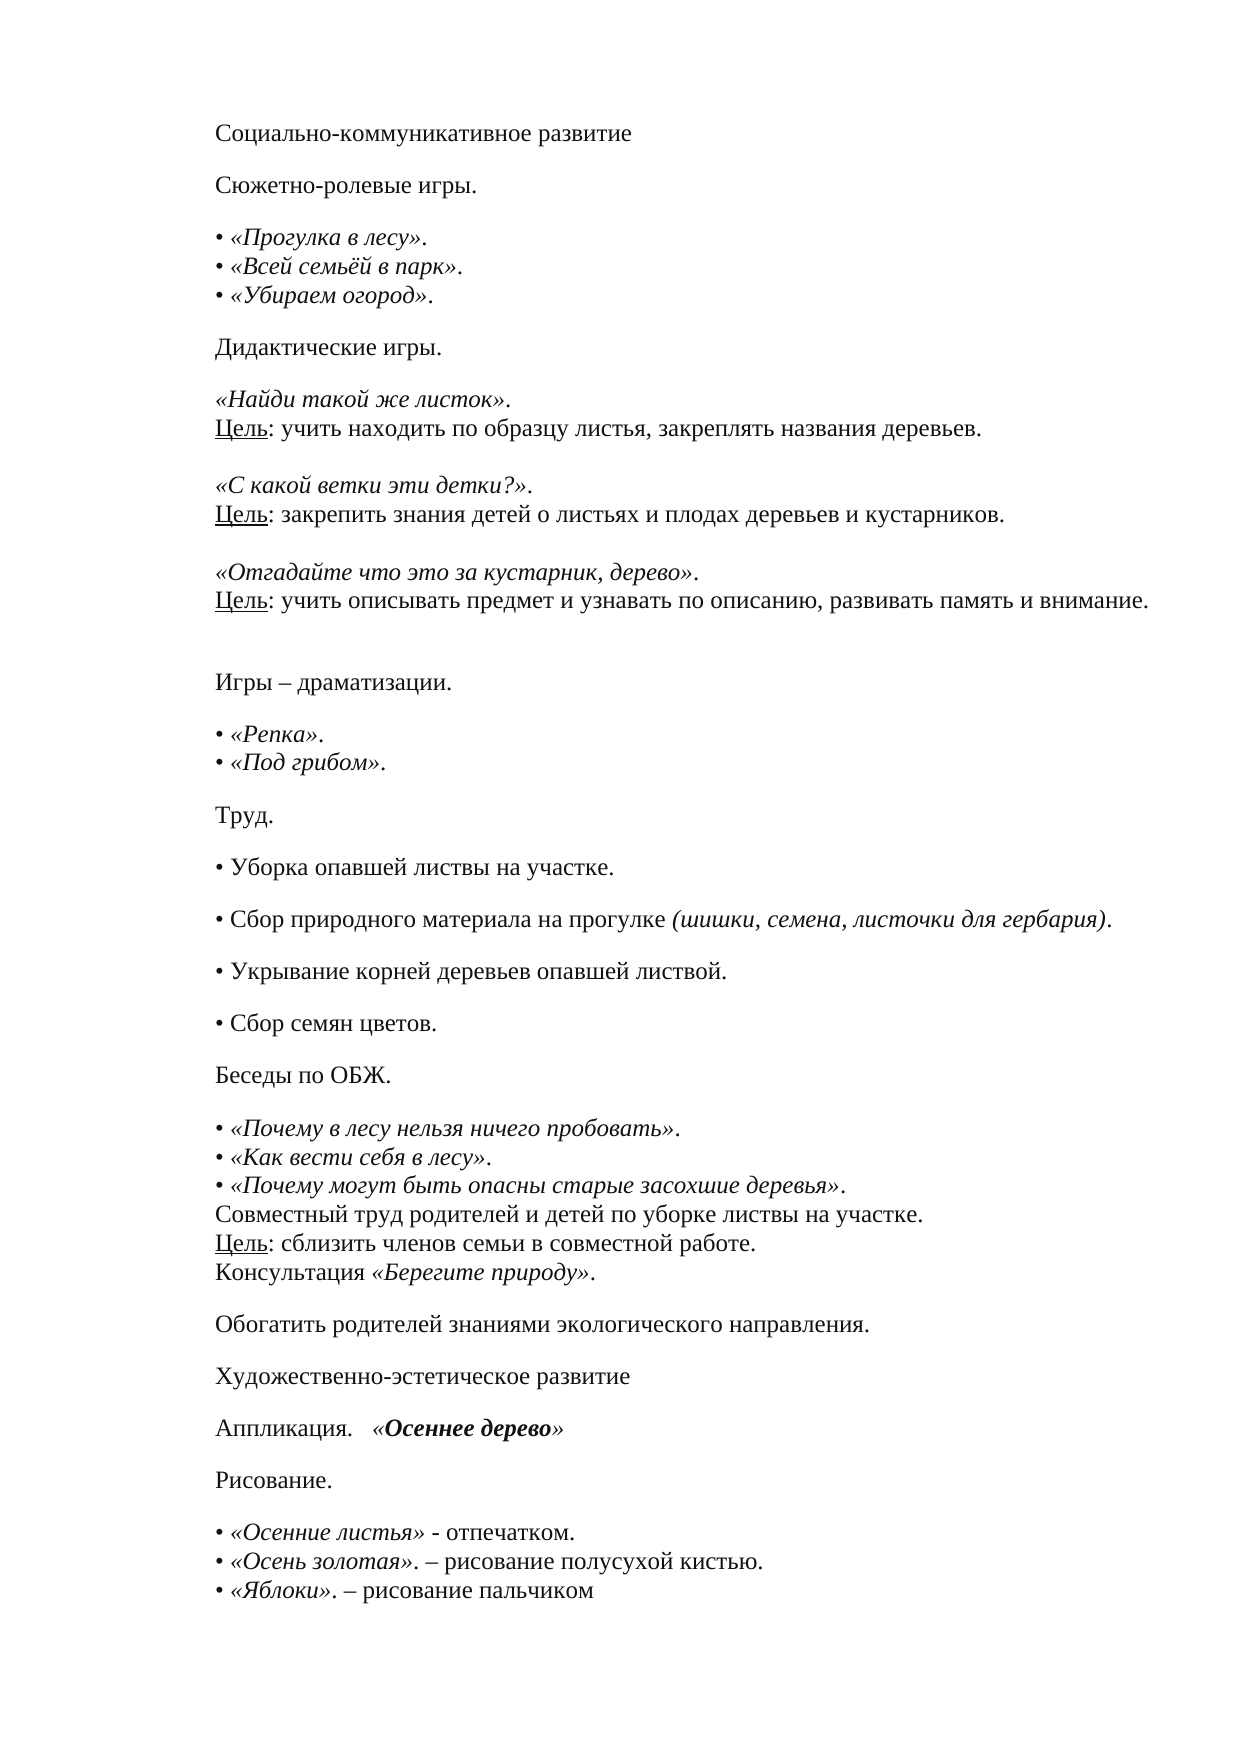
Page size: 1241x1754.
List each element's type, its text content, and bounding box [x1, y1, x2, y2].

text Рисование. [177, 1465, 1152, 1494]
text • «Прогулка в лесу». [177, 222, 1152, 251]
text • «Осень золотая». – рисование полусухой кистью. [177, 1546, 1152, 1575]
text • Сбор природного материала на прогулке (шишки, семена, листочки для гербария). [177, 904, 1152, 933]
text Труд. [177, 800, 1152, 828]
text Художественно-эстетическое развитие [177, 1361, 1152, 1390]
text Беседы по ОБЖ. [177, 1061, 1152, 1089]
text • «Осенние листья» - отпечатком. [177, 1517, 1152, 1546]
text Цель: учить находить по образцу листья, закреплять названия деревьев. [177, 413, 1152, 442]
text • Уборка опавшей листвы на участке. [177, 852, 1152, 881]
text • Укрывание корней деревьев опавшей листвой. [177, 956, 1152, 985]
text Сюжетно-ролевые игры. [177, 170, 1152, 199]
text • «Убираем огород». [177, 280, 1152, 309]
text Цель: учить описывать предмет и узнавать по описанию, развивать память и внимание. [177, 586, 1152, 614]
text Обогатить родителей знаниями экологического направления. [177, 1309, 1152, 1337]
text Социально-коммуникативное развитие [177, 118, 1152, 147]
text • «Яблоки». – рисование пальчиком [177, 1575, 1152, 1604]
text Цель: сблизить членов семьи в совместной работе. [177, 1228, 1152, 1257]
text Консультация «Берегите природу». [177, 1257, 1152, 1285]
text Совместный труд родителей и детей по уборке листвы на участке. [177, 1199, 1152, 1228]
text «С какой ветки эти детки?». [177, 471, 1152, 499]
text • «Почему в лесу нельзя ничего пробовать». [177, 1113, 1152, 1142]
text Цель: закрепить знания детей о листьях и плодах деревьев и кустарников. [177, 499, 1152, 528]
text • «Репка». [177, 719, 1152, 747]
text Дидактические игры. [177, 332, 1152, 361]
text • «Почему могут быть опасны старые засохшие деревья». [177, 1170, 1152, 1199]
text «Найди такой же листок». [177, 384, 1152, 413]
text «Отгадайте что это за кустарник, дерево». [177, 557, 1152, 586]
text • Сбор семян цветов. [177, 1008, 1152, 1037]
text • «Как вести себя в лесу». [177, 1142, 1152, 1170]
text Игры – драматизации. [177, 667, 1152, 695]
text Аппликация. «Осеннее дерево» [177, 1413, 1152, 1442]
text • «Всей семьёй в парк». [177, 251, 1152, 280]
text • «Под грибом». [177, 747, 1152, 776]
